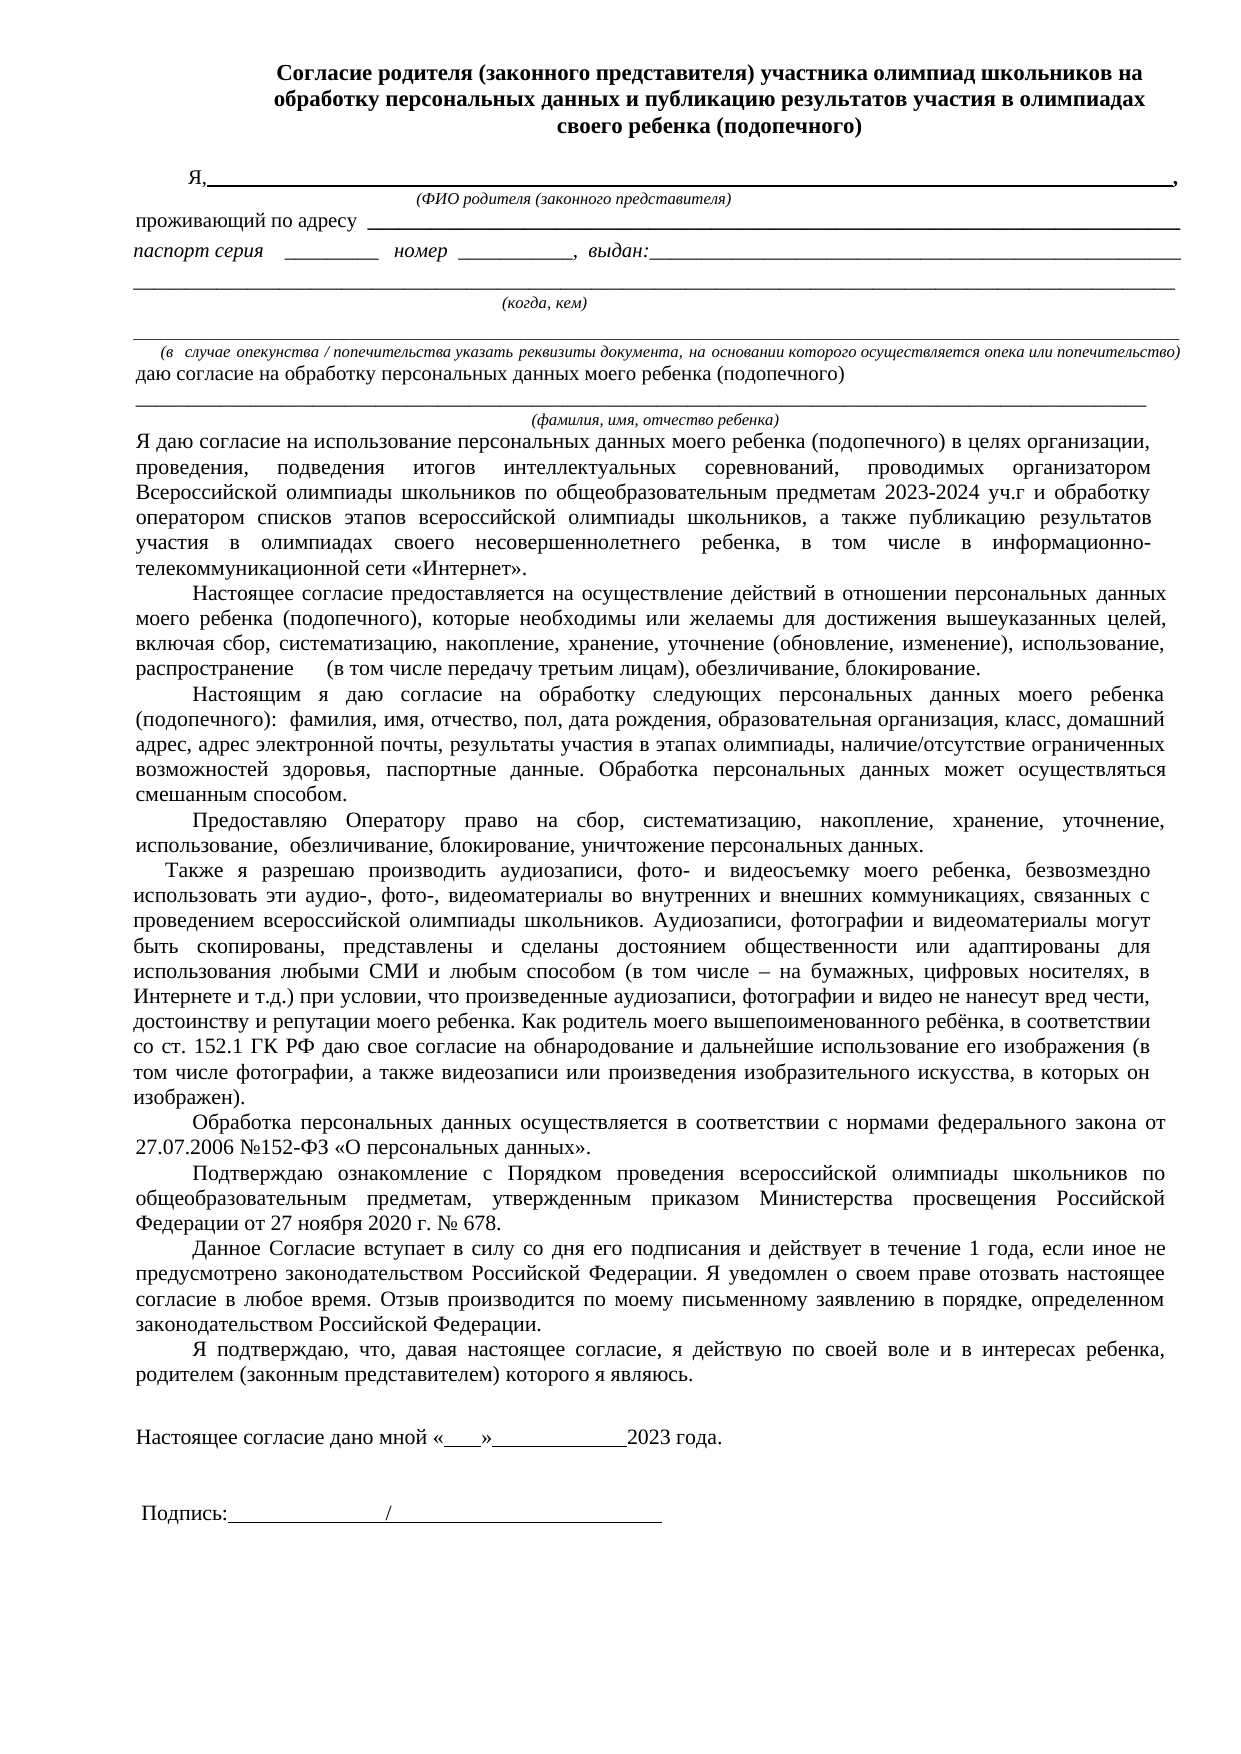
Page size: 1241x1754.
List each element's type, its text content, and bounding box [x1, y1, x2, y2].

text (когда, кем) [103, 292, 985, 312]
text Также я разрешаю производить аудиозаписи, фото- и видеосъемку моего ребенка, безвозмездно использовать эти аудио-, фото-, видеоматериалы во внутренних и внешних коммуникациях, связанных с проведением всероссийской олимпиады школьников. Аудиозаписи, фотографии и видеоматериалы могут быть скопированы, представлены и сделаны достоянием общественности или адаптированы для использования любыми СМИ и любым способом (в том числе – на бумажных, цифровых носителях, в Интернете и т.д.) при условии, что произведенные аудиозаписи, фотографии и видео не нанесут вред чести, достоинству и репутации моего ребенка. Как родитель моего вышепоименованного ребёнка, в соответствии со ст. 152.1 ГК РФ даю свое согласие на обнародование и дальнейшие использование его изображения (в том числе фотографии, а также видеозаписи или произведения изобразительного искусства, в которых он изображен). [133, 857, 1152, 1109]
text (ФИО родителя (законного представителя) [135, 189, 960, 208]
text паспорт серия _________ номер ___________, выдан:___________________________________________________ [133, 238, 1181, 262]
text Я подтверждаю, что, давая настоящее согласие, я действую по своей воле и в интересах ребенка, родителем (законным представителем) которого я являюсь. [135, 1336, 1166, 1386]
text Настоящее согласие дано мной « » 2023 года. [136, 1424, 1151, 1449]
text ____________________________________________________________________________________________________ [133, 268, 1181, 292]
text _________________________________________________________________________________________________ [136, 385, 1152, 409]
text Предоставляю Оператору право на сбор, систематизацию, накопление, хранение, уточнение, использование, обезличивание, блокирование, уничтожение персональных данных. [135, 807, 1166, 857]
text Обработка персональных данных осуществляется в соответствии с нормами федерального закона от 27.07.2006 №152-ФЗ «О персональных данных». [135, 1109, 1166, 1159]
text Данное Согласие вступает в силу со дня его подписания и действует в течение 1 года, если иное не предусмотрено законодательством Российской Федерации. Я уведомлен о своем праве отозвать настоящее согласие в любое время. Отзыв производится по моему письменному заявлению в порядке, определенном законодательством Российской Федерации. [135, 1235, 1166, 1336]
text Настоящее согласие предоставляется на осуществление действий в отношении персональных данных моего ребенка (подопечного), которые необходимы или желаемы для достижения вышеуказанных целей, включая сбор, систематизацию, накопление, хранение, уточнение (обновление, изменение), использование, распространение (в том числе передачу третьим лицам), обезличивание, блокирование. [135, 580, 1166, 681]
text ______________________________________________________________________________________________________________________________________ [133, 324, 1181, 342]
text Подтверждаю ознакомление с Порядком проведения всероссийской олимпиады школьников по общеобразовательным предметам, утвержденным приказом Министерства просвещения Российской Федерации от 27 ноября 2020 г. № 678. [135, 1159, 1166, 1235]
text Согласие родителя (законного представителя) участника олимпиад школьников на обработку персональных данных и публикацию результатов участия в олимпиадах своего ребенка (подопечного) [267, 59, 1152, 138]
text даю согласие на обработку персональных данных моего ребенка (подопечного) [136, 361, 1152, 385]
text проживающий по адресу ______________________________________________________________________________ [135, 208, 1181, 232]
text Настоящим я даю согласие на обработку следующих персональных данных моего ребенка (подопечного): фамилия, имя, отчество, пол, дата рождения, образовательная организация, класс, домашний адрес, адрес электронной почты, результаты участия в этапах олимпиады, наличие/отсутствие ограниченных возможностей здоровья, паспортные данные. Обработка персональных данных может осуществляться смешанным способом. [135, 681, 1166, 807]
text Я даю согласие на использование персональных данных моего ребенка (подопечного) в целях организации, проведения, подведения итогов интеллектуальных соревнований, проводимых организатором Всероссийской олимпиады школьников по общеобразовательным предметам 2023-2024 уч.г и обработку оператором списков этапов всероссийской олимпиады школьников, а также публикацию результатов участия в олимпиадах своего несовершеннолетнего ребенка, в том числе в информационно-телекоммуникационной сети «Интернет». [136, 428, 1152, 580]
text (в случае опекунства / попечительства указать реквизиты документа, на основании которого осуществляется опека или попечительство) [135, 342, 1181, 361]
text (фамилия, имя, отчество ребенка) [136, 409, 1152, 428]
text Я, , [135, 164, 960, 189]
text Подпись: / [136, 1500, 1151, 1525]
